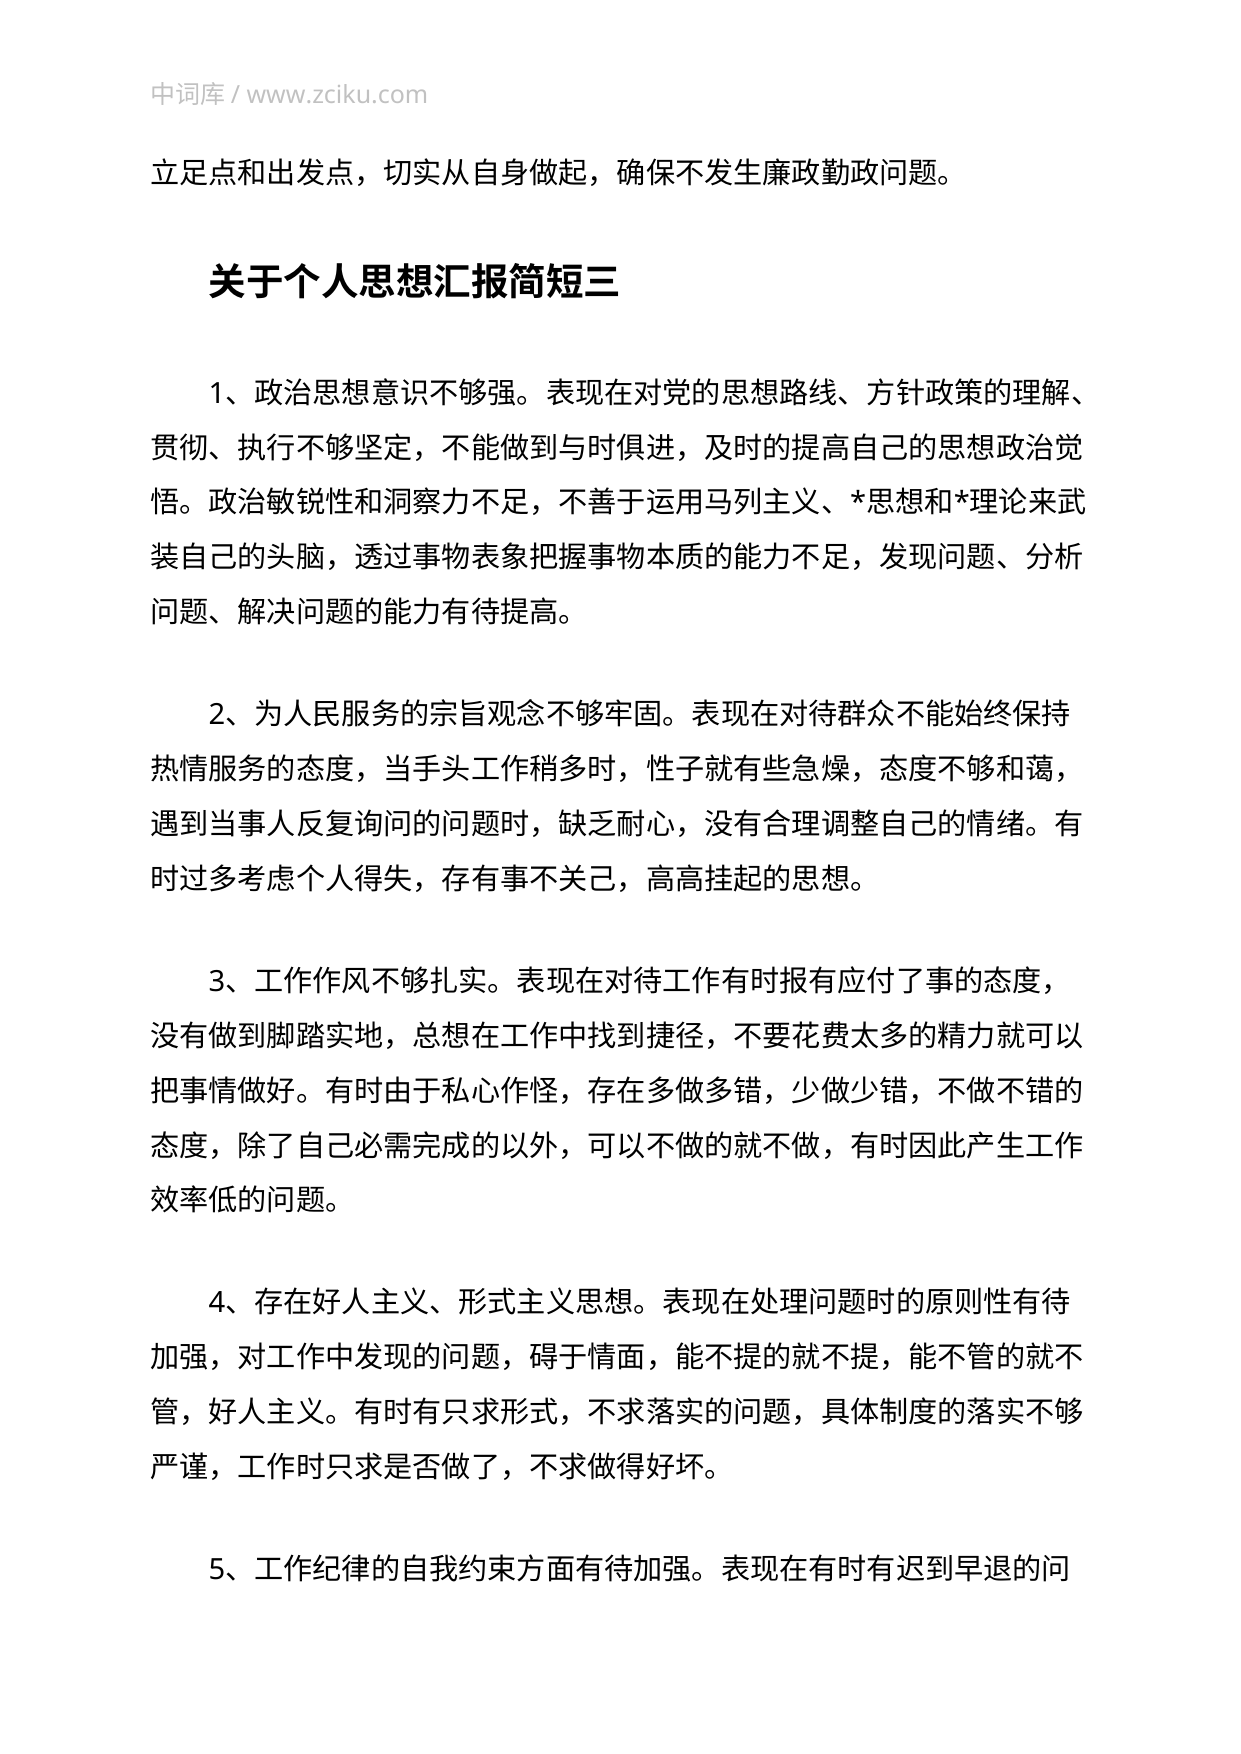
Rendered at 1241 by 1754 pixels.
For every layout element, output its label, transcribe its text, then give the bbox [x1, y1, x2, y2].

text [150, 150, 1090, 192]
text 4、存在好人主义、形式主义思想。表现在处理问题时的原则性有待加强，对工作中发现的问题，碍于情面，能不提的就不提，能不管的就不管，好人主义。有时有只求形式，不求落实的问题，具体制度的落实不够严谨，工作时只求是否做了，不求做得好坏。 [150, 1279, 1090, 1486]
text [150, 1545, 1090, 1588]
text 2、为人民服务的宗旨观念不够牢固。表现在对待群众不能始终保持热情服务的态度，当手头工作稍多时，性子就有些急燥，态度不够和蔼，遇到当事人反复询问的问题时，缺乏耐心，没有合理调整自己的情绪。有时过多考虑个人得失，存有事不关己，高高挂起的思想。 [150, 691, 1090, 898]
text 1、政治思想意识不够强。表现在对党的思想路线、方针政策的理解、贯彻、执行不够坚定，不能做到与时俱进，及时的提高自己的思想政治觉悟。政治敏锐性和洞察力不足，不善于运用马列主义、*思想和*理论来武装自己的头脑，透过事物表象把握事物本质的能力不足，发现问题、分析问题、解决问题的能力有待提高。 [150, 369, 1090, 631]
text 3、工作作风不够扎实。表现在对待工作有时报有应付了事的态度，没有做到脚踏实地，总想在工作中找到捷径，不要花费太多的精力就可以把事情做好。有时由于私心作怪，存在多做多错，少做少错，不做不错的态度，除了自己必需完成的以外，可以不做的就不做，有时因此产生工作效率低的问题。 [150, 957, 1090, 1219]
text 关于个人思想汇报简短三 [150, 252, 1090, 306]
